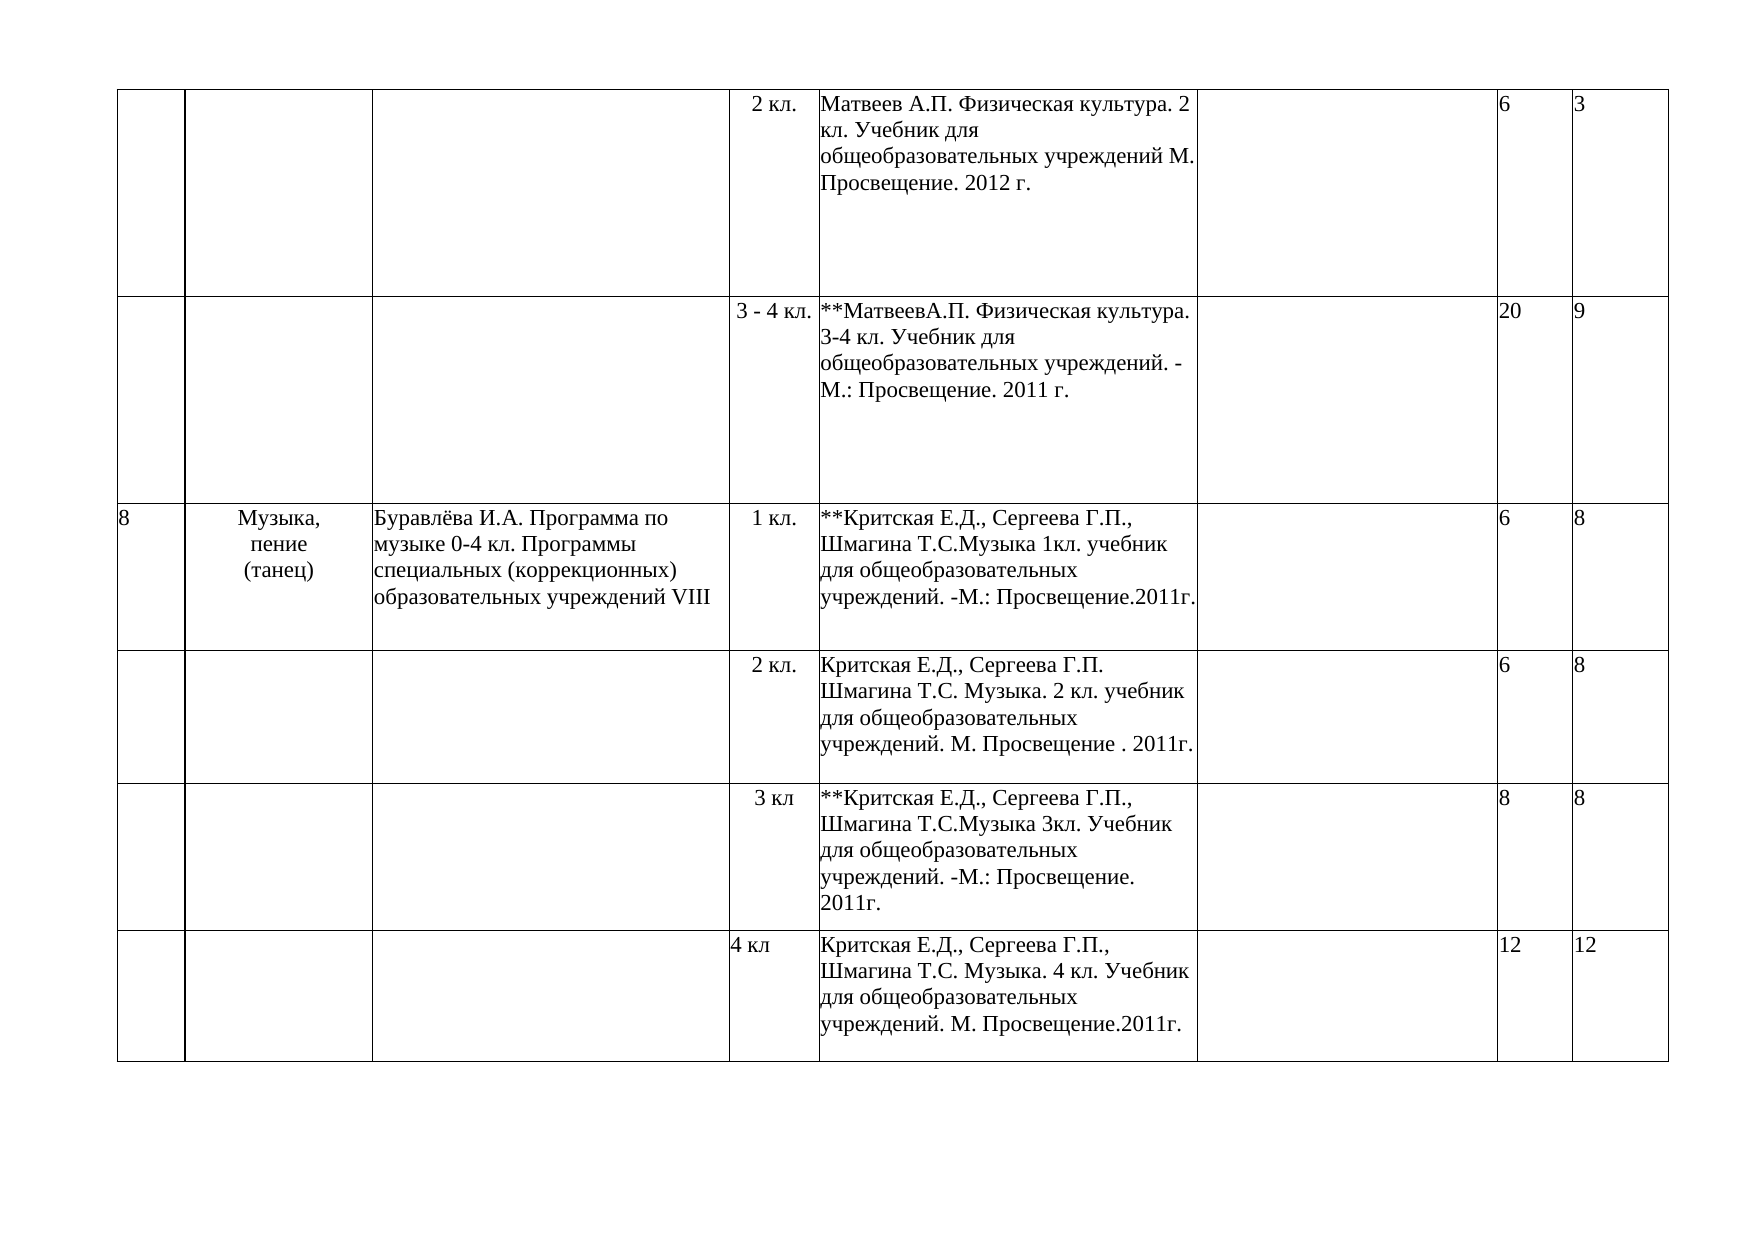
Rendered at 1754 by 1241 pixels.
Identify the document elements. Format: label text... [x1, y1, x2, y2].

table_cell [186, 784, 372, 930]
table_cell 6 [1498, 504, 1572, 650]
table_cell [186, 297, 372, 503]
table_cell [186, 651, 372, 783]
table_cell Критская Е.Д., Сергеева Г.П., Шмагина Т.С. Музыка. 4 кл. Учебник для общеобразовательных учреждений. М. Просвещение.2011г. [820, 931, 1197, 1061]
table_cell **Критская Е.Д., Сергеева Г.П., Шмагина Т.С.Музыка 1кл. учебник для общеобразовательных учреждений. -М.: Просвещение.2011г. [820, 504, 1197, 650]
table_cell [118, 90, 184, 296]
table_cell **Критская Е.Д., Сергеева Г.П., Шмагина Т.С.Музыка 3кл. Учебник для общеобразовательных учреждений. -М.: Просвещение. 2011г. [820, 784, 1197, 930]
table_cell 6 [1498, 651, 1572, 783]
table_cell 12 [1498, 931, 1572, 1061]
table_cell [373, 784, 729, 930]
table_cell 9 [1573, 297, 1668, 503]
table_cell 4 кл [730, 931, 819, 1061]
table_cell 20 [1498, 297, 1572, 503]
table_cell [186, 931, 372, 1061]
table_cell [1198, 504, 1497, 650]
table_cell [118, 297, 184, 503]
table_cell [1198, 784, 1497, 930]
table_cell 8 [118, 504, 184, 650]
table_cell Критская Е.Д., Сергеева Г.П. Шмагина Т.С. Музыка. 2 кл. учебник для общеобразовательных учреждений. М. Просвещение . 2011г. [820, 651, 1197, 783]
table_cell 8 [1573, 504, 1668, 650]
table_cell Музыка, пение (танец) [186, 504, 372, 650]
table_cell 12 [1573, 931, 1668, 1061]
table_cell [1198, 931, 1497, 1061]
table_cell 8 [1573, 784, 1668, 930]
table_cell **МатвеевА.П. Физическая культура. 3-4 кл. Учебник для общеобразовательных учреждений. - М.: Просвещение. 2011 г. [820, 297, 1197, 503]
table_cell [373, 651, 729, 783]
table_cell 1 кл. [730, 504, 819, 650]
table_cell [373, 90, 729, 296]
table_cell [1198, 297, 1497, 503]
table_cell 3 кл [730, 784, 819, 930]
table_cell [118, 931, 184, 1061]
table_cell [1198, 651, 1497, 783]
table_cell Буравлёва И.А. Программа по музыке 0-4 кл. Программы специальных (коррекционных) образовательных учреждений VIII [373, 504, 729, 650]
table_cell 3 [1573, 90, 1668, 296]
table_cell 3 - 4 кл. [730, 297, 819, 503]
table_cell Матвеев А.П. Физическая культура. 2 кл. Учебник для общеобразовательных учреждений М. Просвещение. 2012 г. [820, 90, 1197, 296]
table_cell [373, 297, 729, 503]
table_cell 2 кл. [730, 651, 819, 783]
table_cell [373, 931, 729, 1061]
table_cell [118, 784, 184, 930]
table_cell [118, 651, 184, 783]
table_cell 6 [1498, 90, 1572, 296]
table_cell [1198, 90, 1497, 296]
table_cell [186, 90, 372, 296]
table_cell 8 [1498, 784, 1572, 930]
table_cell 8 [1573, 651, 1668, 783]
table_cell 2 кл. [730, 90, 819, 296]
